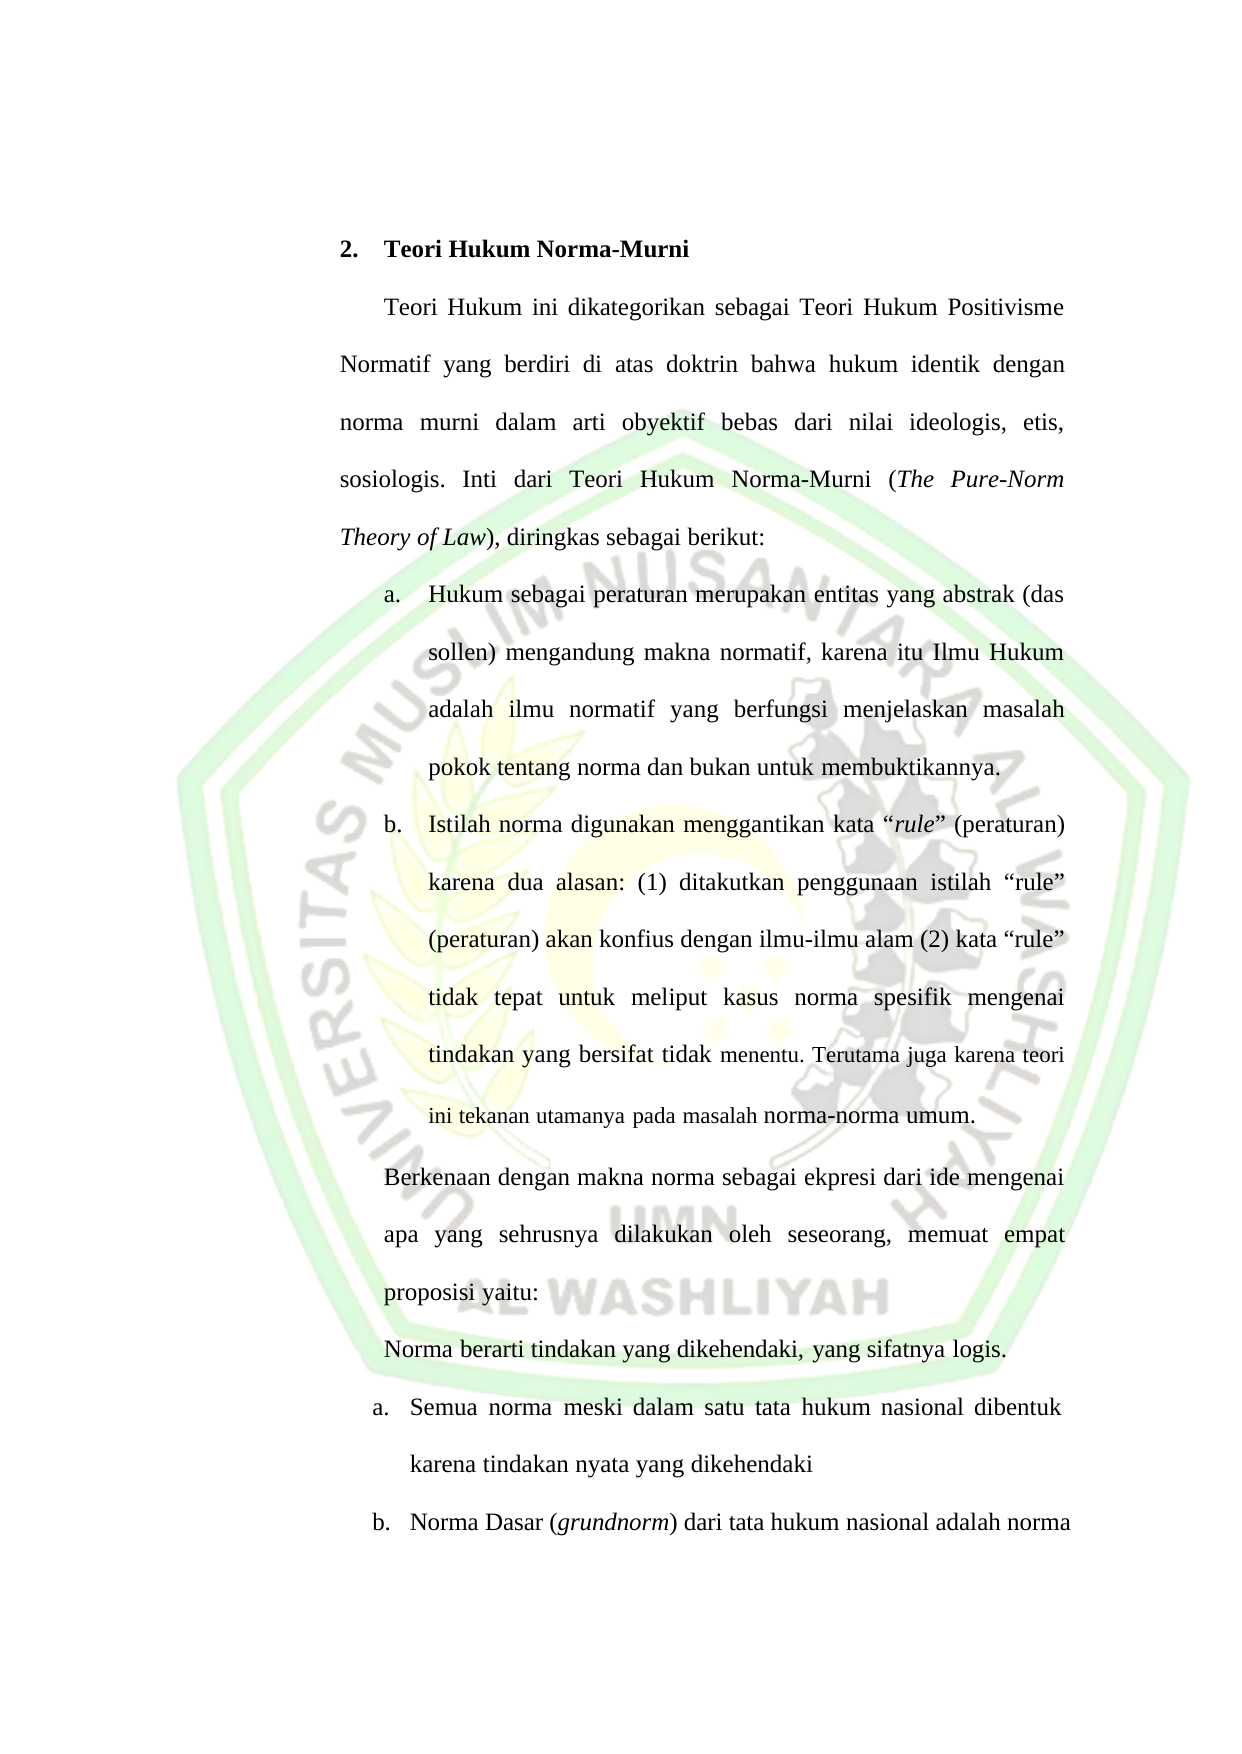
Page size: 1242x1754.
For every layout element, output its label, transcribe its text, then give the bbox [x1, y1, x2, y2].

text Teori Hukum ini dikategorikan sebagai Teori Hukum Positivisme Normatif yang berdiri di atas doktrin bahwa hukum identik dengan norma murni dalam arti obyektif bebas dari nilai ideologis, etis, sosiologis. Inti dari Teori Hukum Norma-Murni (The Pure-Norm Theory of Law), diringkas sebagai berikut: [339, 292, 1065, 550]
list Semua norma meski dalam satu tata hukum nasional dibentuk karena tindakan nyata yang dikehendaki [372, 1392, 1064, 1478]
text Berkenaan dengan makna norma sebagai ekpresi dari ide mengenai apa yang sehrusnya dilakukan oleh seseorang, memuat empat proposisi yaitu: [384, 1162, 1065, 1306]
list Hukum sebagai peraturan merupakan entitas yang abstrak (das sollen) mengandung makna normatif, karena itu Ilmu Hukum adalah ilmu normatif yang berfungsi menjelaskan masalah pokok tentang norma dan bukan untuk membuktikannya. [383, 579, 1065, 780]
subtitle Teori Hukum Norma-Murni [339, 234, 1192, 263]
list Norma Dasar (grundnorm) dari tata hukum nasional adalah norma [372, 1507, 1192, 1536]
text Norma berarti tindakan yang dikehendaki, yang sifatnya logis. [384, 1334, 1192, 1363]
list Istilah norma digunakan menggantikan kata “rule” (peraturan) karena dua alasan: (1) ditakutkan penggunaan istilah “rule” (peraturan) akan konfius dengan ilmu-ilmu alam (2) kata “rule” tidak tepat untuk meliput kasus norma spesifik mengenai tindakan yang bersifat tidak menentu. Terutama juga karena teori ini tekanan utamanya pada masalah norma-norma umum. [383, 809, 1065, 1131]
